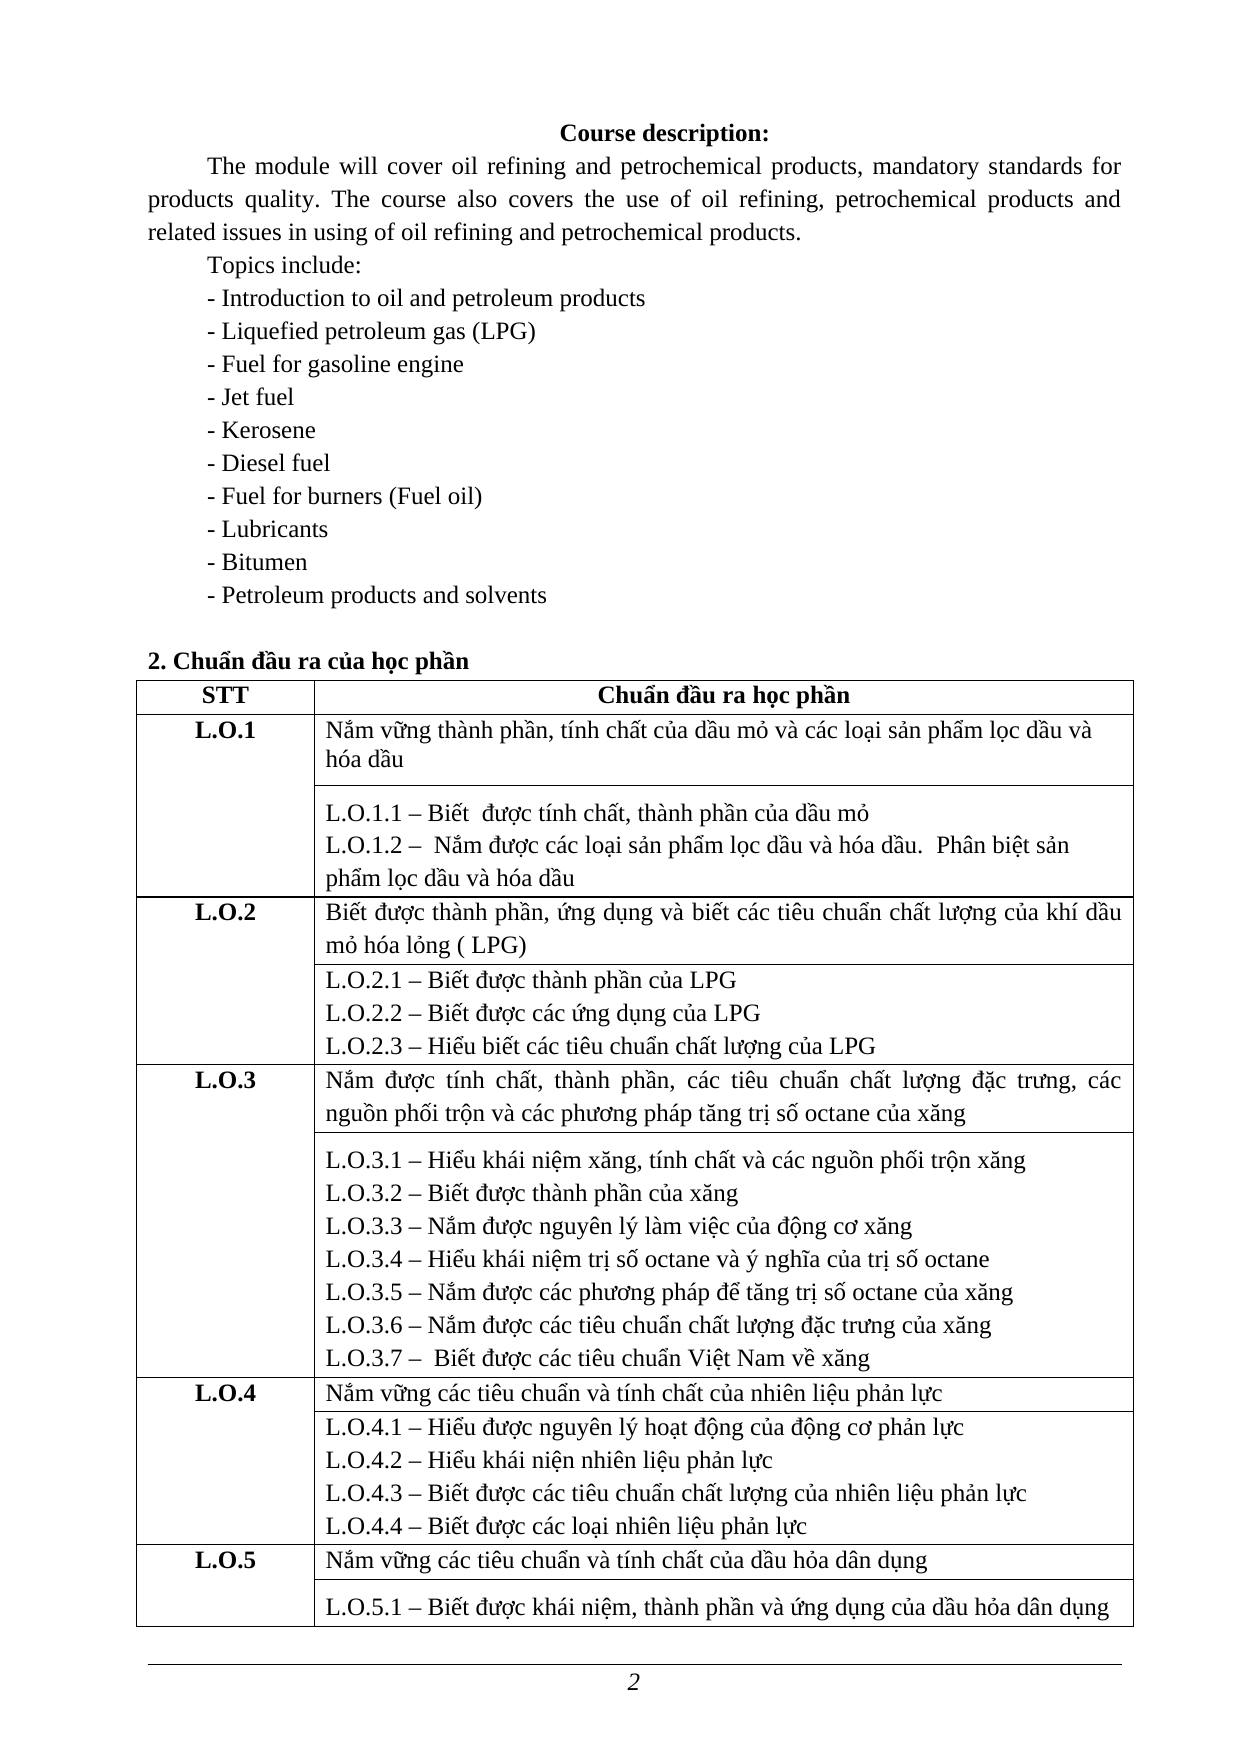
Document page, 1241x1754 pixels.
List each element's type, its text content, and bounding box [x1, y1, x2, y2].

table_cell L.O.2 [137, 898, 314, 1064]
text - Petroleum products and solvents [148, 580, 1122, 609]
text - Fuel for burners (Fuel oil) [148, 481, 1122, 510]
table_cell Nắm vững các tiêu chuẩn và tính chất của nhiên liệu phản lực [315, 1378, 1133, 1411]
table_cell L.O.3.1 – Hiểu khái niệm xăng, tính chất và các nguồn phối trộn xăng L.O.3.2 – Biết được thành phần của xăng L.O.3.3 – Nắm được nguyên lý làm việc của động cơ xăng L.O.3.4 – Hiểu khái niệm trị số octane và ý nghĩa của trị số octane L.O.3.5 – Nắm được các phương pháp để tăng trị số octane của xăng L.O.3.6 – Nắm được các tiêu chuẩn chất lượng đặc trưng của xăng L.O.3.7 – Biết được các tiêu chuẩn Việt Nam về xăng [315, 1133, 1133, 1377]
text - Bitumen [148, 547, 1122, 576]
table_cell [315, 1580, 1133, 1626]
text - Lubricants [148, 514, 1122, 543]
text - Fuel for gasoline engine [148, 349, 1122, 378]
table_cell L.O.1.1 – Biết được tính chất, thành phần của dầu mỏ L.O.1.2 – Nắm được các loại sản phẩm lọc dầu và hóa dầu. Phân biệt sản phẩm lọc dầu và hóa dầu [315, 786, 1133, 896]
table_cell Nắm được tính chất, thành phần, các tiêu chuẩn chất lượng đặc trưng, các nguồn phối trộn và các phương pháp tăng trị số octane của xăng [315, 1065, 1133, 1132]
table_header Chuẩn đầu ra học phần [315, 681, 1133, 714]
text - Diesel fuel [148, 448, 1122, 477]
text - Jet fuel [148, 382, 1122, 411]
text Topics include: [148, 250, 1122, 279]
table_cell L.O.1 [137, 715, 314, 896]
table_cell L.O.3 [137, 1065, 314, 1377]
table_cell Nắm vững thành phần, tính chất của dầu mỏ và các loại sản phẩm lọc dầu và hóa dầu [315, 715, 1133, 785]
text - Introduction to oil and petroleum products [148, 283, 1122, 312]
table_cell L.O.5 [137, 1545, 314, 1626]
table_cell Nắm vững các tiêu chuẩn và tính chất của dầu hỏa dân dụng [315, 1545, 1133, 1579]
text - Kerosene [148, 415, 1122, 444]
text 2. Chuẩn đầu ra của học phần [148, 646, 1122, 675]
table_header STT [137, 681, 314, 714]
table_cell L.O.2.1 – Biết được thành phần của LPG L.O.2.2 – Biết được các ứng dụng của LPG L.O.2.3 – Hiểu biết các tiêu chuẩn chất lượng của LPG [315, 965, 1133, 1064]
table_cell L.O.4.1 – Hiểu được nguyên lý hoạt động của động cơ phản lực L.O.4.2 – Hiểu khái niện nhiên liệu phản lực L.O.4.3 – Biết được các tiêu chuẩn chất lượng của nhiên liệu phản lực L.O.4.4 – Biết được các loại nhiên liệu phản lực [315, 1412, 1133, 1544]
table_cell L.O.4 [137, 1378, 314, 1544]
table_cell Biết được thành phần, ứng dụng và biết các tiêu chuẩn chất lượng của khí dầu mỏ hóa lỏng ( LPG) [315, 898, 1133, 964]
text - Liquefied petroleum gas (LPG) [148, 316, 1122, 345]
text Course description: [148, 118, 1122, 147]
text The module will cover oil refining and petrochemical products, mandatory standards for products quality. The course also covers the use of oil refining, petrochemical products and related issues in using of oil refining and petrochemical products. [148, 151, 1122, 246]
